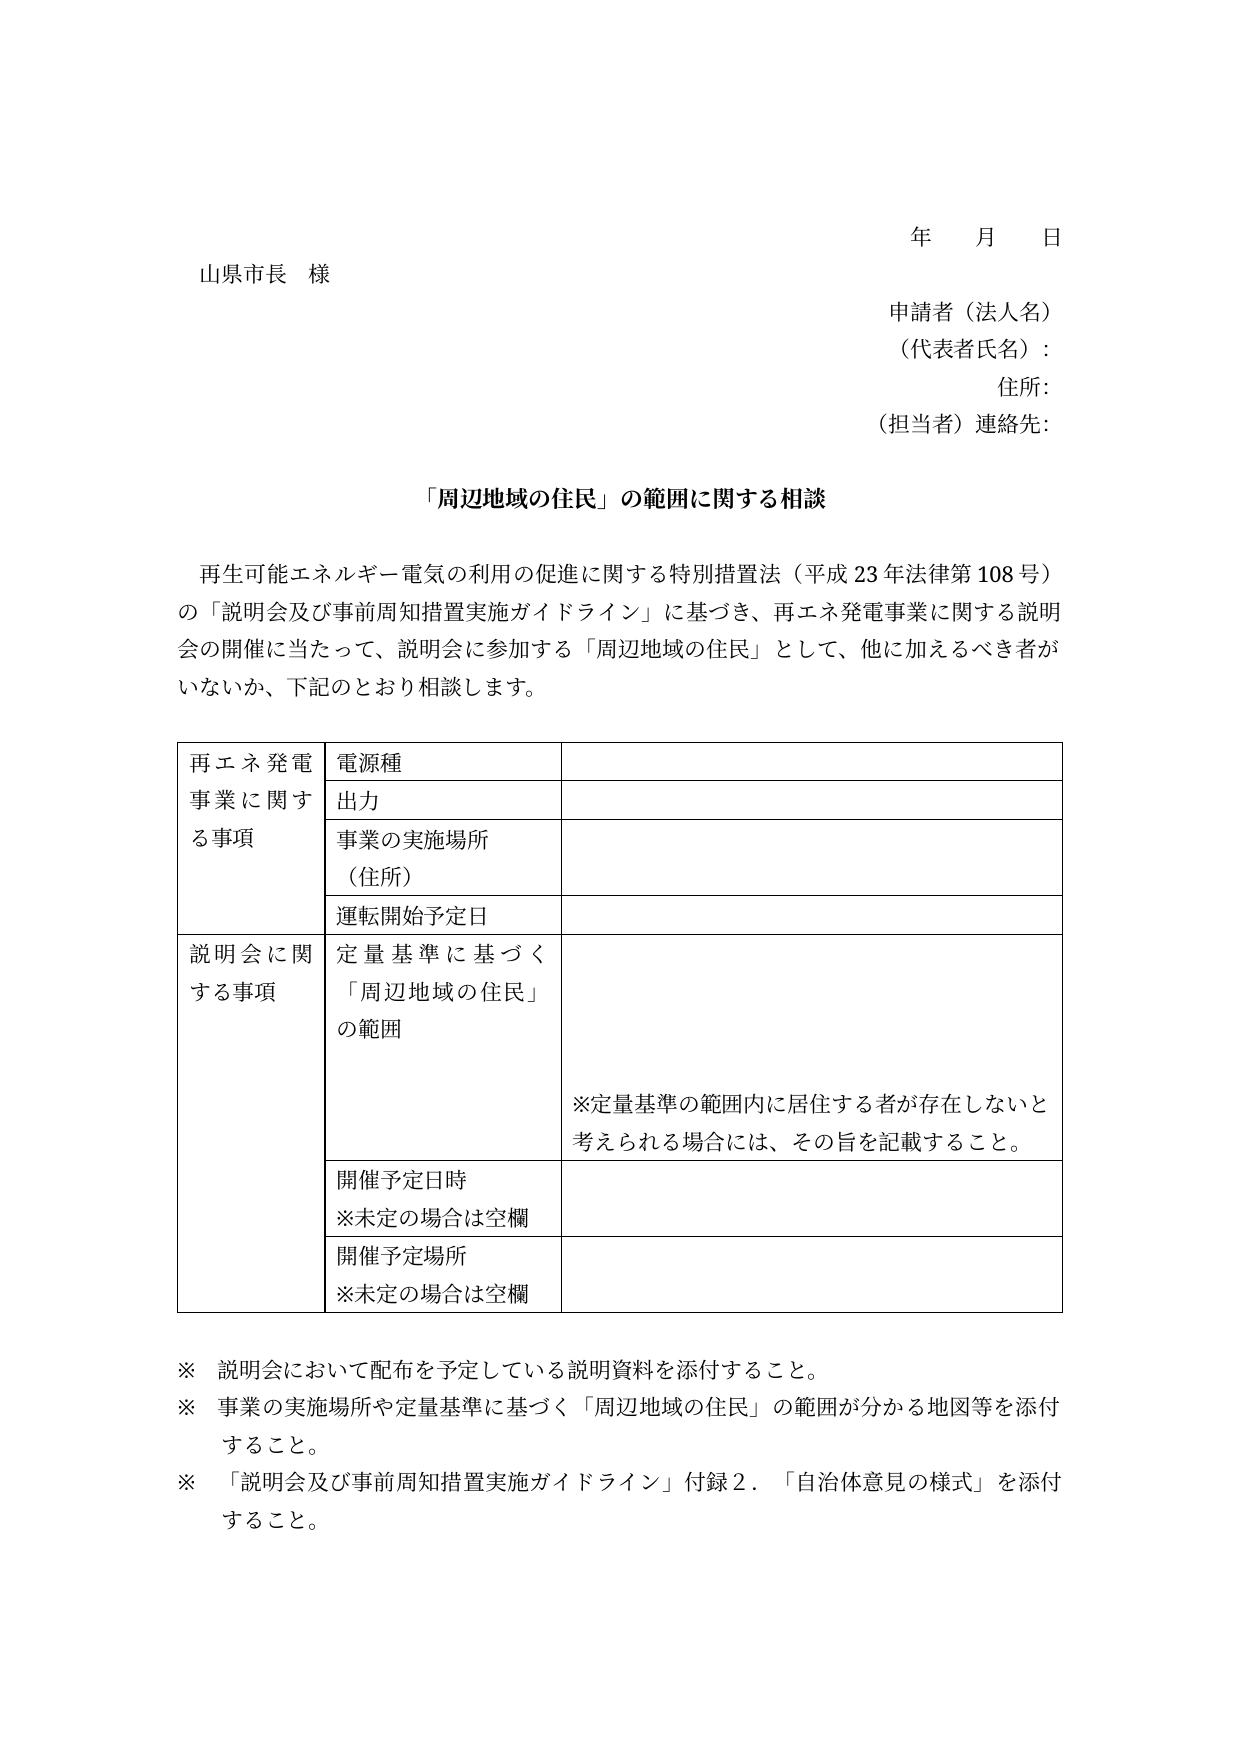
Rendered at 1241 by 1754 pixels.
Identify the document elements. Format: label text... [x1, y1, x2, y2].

table_header 再エネ発電事業に関する事項 [178, 743, 324, 933]
text ※ 「説明会及び事前周知措置実施ガイドライン」付録２．「自治体意見の様式」を添付すること。 [177, 1463, 1063, 1538]
table_cell 事業の実施場所 （住所） [326, 820, 561, 895]
text 申請者（法人名） [177, 292, 1063, 329]
table_cell 運転開始予定日 [326, 896, 561, 933]
table_cell 出力 [326, 781, 561, 819]
table_cell [562, 820, 1062, 895]
text 「周辺地域の住民」の範囲に関する相談 [177, 479, 1063, 517]
table_cell 開催予定場所 ※未定の場合は空欄 [326, 1237, 561, 1312]
text （代表者氏名）： [177, 329, 1063, 367]
table_cell [562, 1161, 1062, 1236]
text ※ 説明会において配布を予定している説明資料を添付すること。 [177, 1350, 1063, 1388]
table_cell [562, 781, 1062, 819]
text 再生可能エネルギー電気の利用の促進に関する特別措置法（平成23年法律第108号）の「説明会及び事前周知措置実施ガイドライン」に基づき、再エネ発電事業に関する説明会の開催に当たって、説明会に参加する「周辺地域の住民」として、他に加えるべき者がいないか、下記のとおり相談します。 [177, 554, 1063, 704]
table_cell [562, 1237, 1062, 1312]
table_cell ※定量基準の範囲内に居住する者が存在しないと考えられる場合には、その旨を記載すること。 [562, 935, 1062, 1159]
text 山県市長 様 [177, 254, 1063, 292]
table_header [562, 743, 1062, 780]
text 年 月 日 [177, 217, 1063, 254]
table_cell 説明会に関する事項 [178, 935, 324, 1312]
table_cell 開催予定日時 ※未定の場合は空欄 [326, 1161, 561, 1236]
text 住所： [177, 367, 1063, 404]
table_cell 定量基準に基づく「周辺地域の住民」の範囲 [326, 935, 561, 1159]
table_header 電源種 [326, 743, 561, 780]
text （担当者）連絡先： [177, 404, 1063, 442]
text ※ 事業の実施場所や定量基準に基づく「周辺地域の住民」の範囲が分かる地図等を添付すること。 [177, 1388, 1063, 1463]
table_cell [562, 896, 1062, 933]
